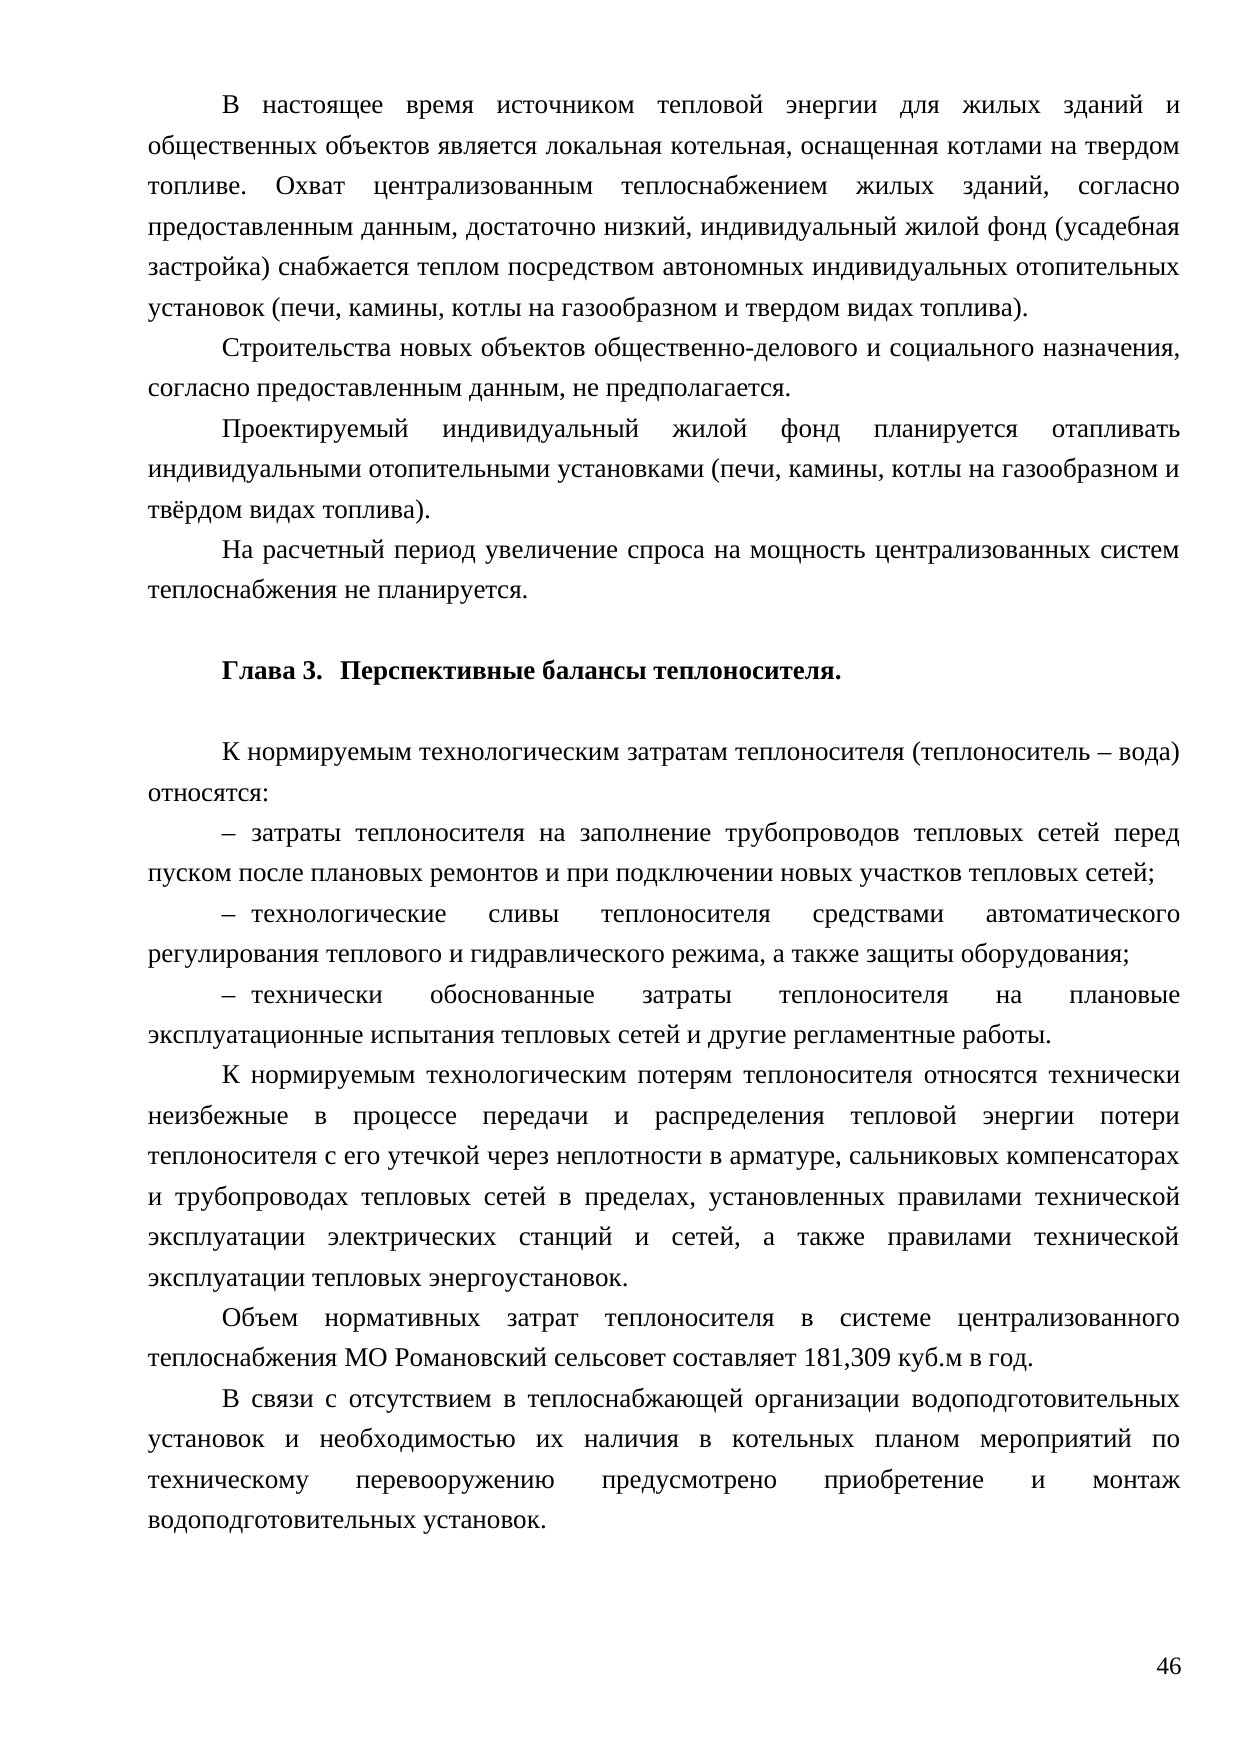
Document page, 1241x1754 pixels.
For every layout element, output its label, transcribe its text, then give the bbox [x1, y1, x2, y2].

text На расчетный период увеличение спроса на мощность централизованных систем теплоснабжения не планируется. [148, 533, 1181, 605]
text К нормируемым технологическим потерям теплоносителя относятся технически неизбежные в процессе передачи и распределения тепловой энергии потери теплоносителя с его утечкой через неплотности в арматуре, сальниковых компенсаторах и трубопроводах тепловых сетей в пределах, установленных правилами технической эксплуатации электрических станций и сетей, а также правилами технической эксплуатации тепловых энергоустановок. [148, 1059, 1181, 1292]
text Объем нормативных затрат теплоносителя в системе централизованного теплоснабжения МО Романовский сельсовет составляет 181,309 куб.м в год. [148, 1301, 1181, 1373]
text В связи с отсутствием в теплоснабжающей организации водоподготовительных установок и необходимостью их наличия в котельных планом мероприятий по техническому перевооружению предусмотрено приобретение и монтаж водоподготовительных установок. [148, 1382, 1181, 1534]
text Глава 3. Перспективные балансы теплоносителя. [148, 654, 1181, 686]
text – технологические сливы теплоносителя средствами автоматического регулирования теплового и гидравлического режима, а также защиты оборудования; [148, 897, 1181, 968]
text К нормируемым технологическим затратам теплоносителя (теплоноситель – вода) относятся: [148, 735, 1181, 807]
text – затраты теплоносителя на заполнение трубопроводов тепловых сетей перед пуском после плановых ремонтов и при подключении новых участков тепловых сетей; [148, 816, 1181, 888]
text Проектируемый индивидуальный жилой фонд планируется отапливать индивидуальными отопительными установками (печи, камины, котлы на газообразном и твёрдом видах топлива). [148, 412, 1181, 524]
text В настоящее время источником тепловой энергии для жилых зданий и общественных объектов является локальная котельная, оснащенная котлами на твердом топливе. Охват централизованным теплоснабжением жилых зданий, согласно предоставленным данным, достаточно низкий, индивидуальный жилой фонд (усадебная застройка) снабжается теплом посредством автономных индивидуальных отопительных установок (печи, камины, котлы на газообразном и твердом видах топлива). [148, 89, 1181, 322]
text – технически обоснованные затраты теплоносителя на плановые эксплуатационные испытания тепловых сетей и другие регламентные работы. [148, 978, 1181, 1049]
text Строительства новых объектов общественно-делового и социального назначения, согласно предоставленным данным, не предполагается. [148, 331, 1181, 403]
